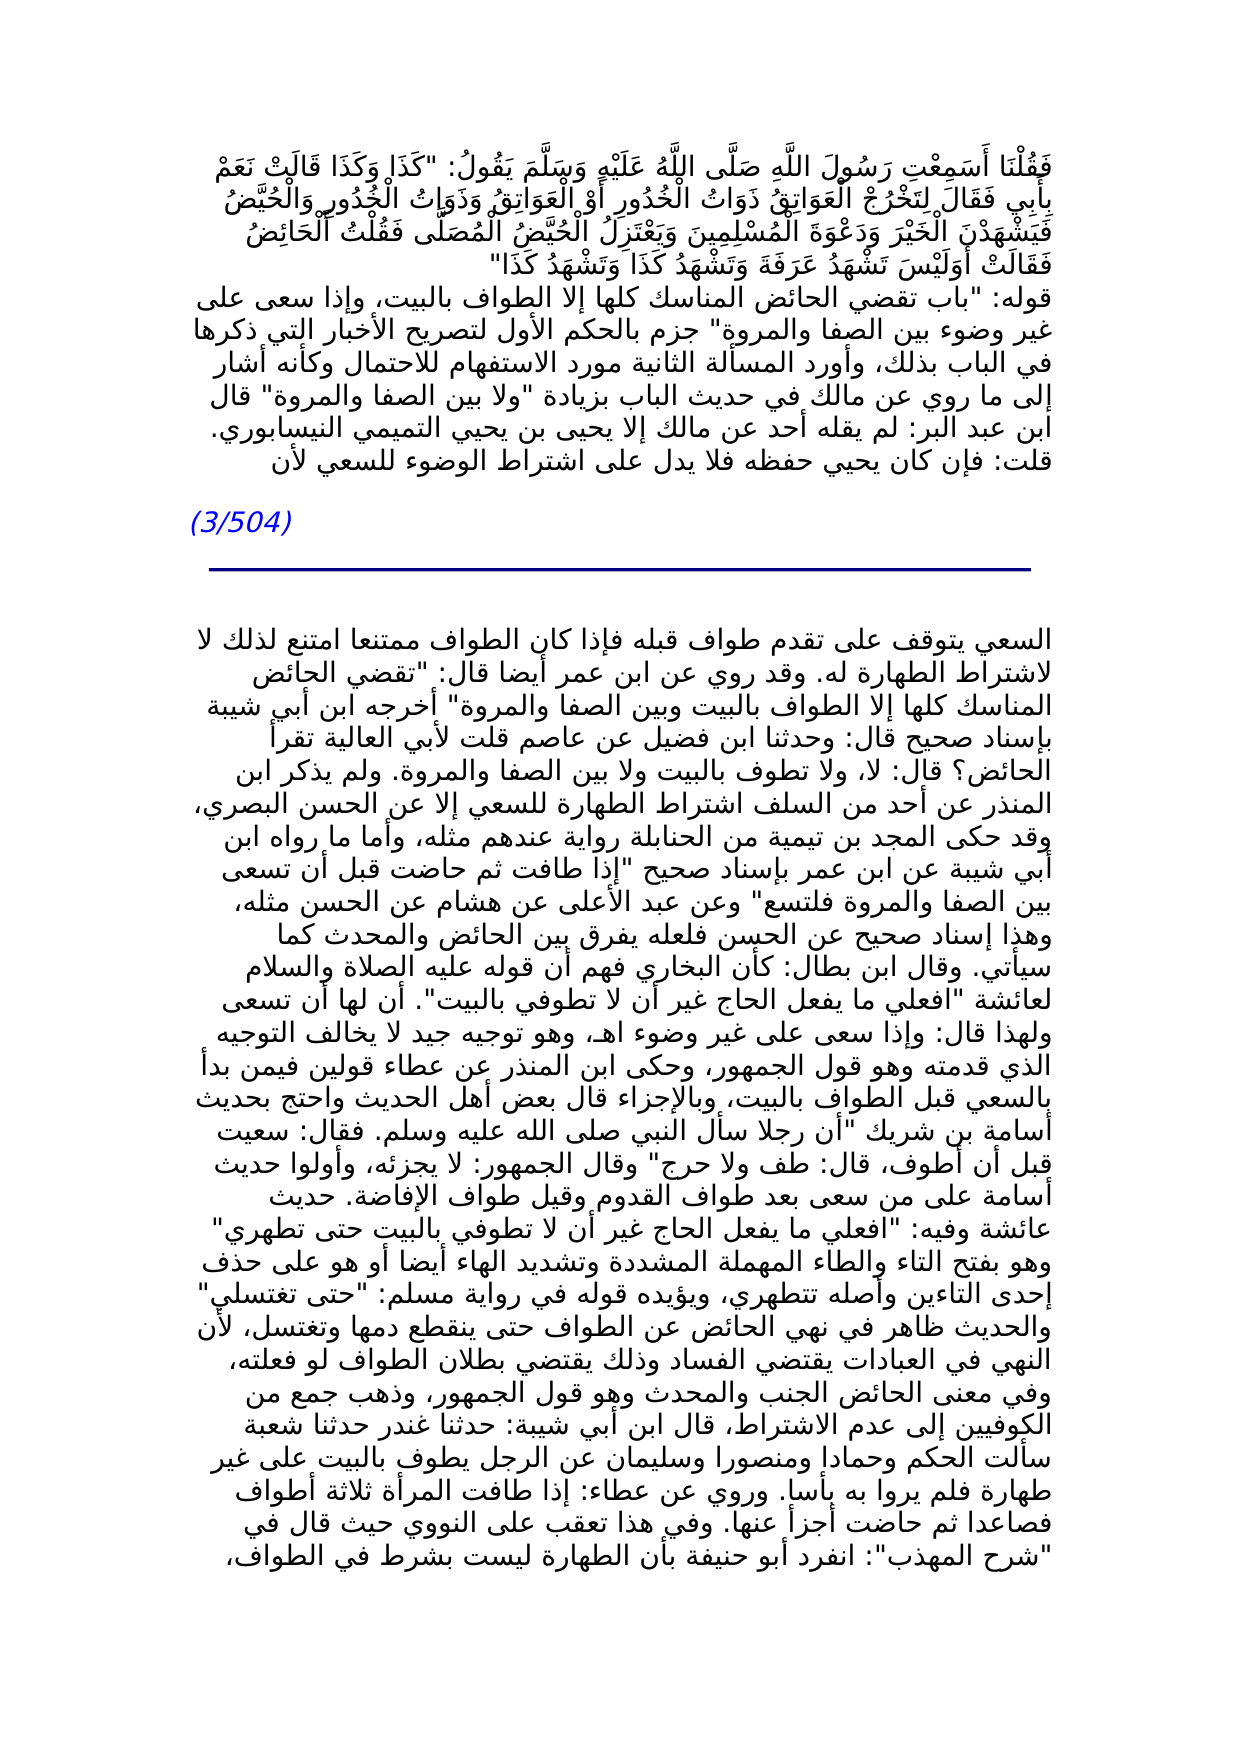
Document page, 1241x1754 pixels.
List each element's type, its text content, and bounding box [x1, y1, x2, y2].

text (3/504) [187, 506, 1053, 539]
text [187, 150, 1053, 477]
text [187, 624, 1053, 1572]
